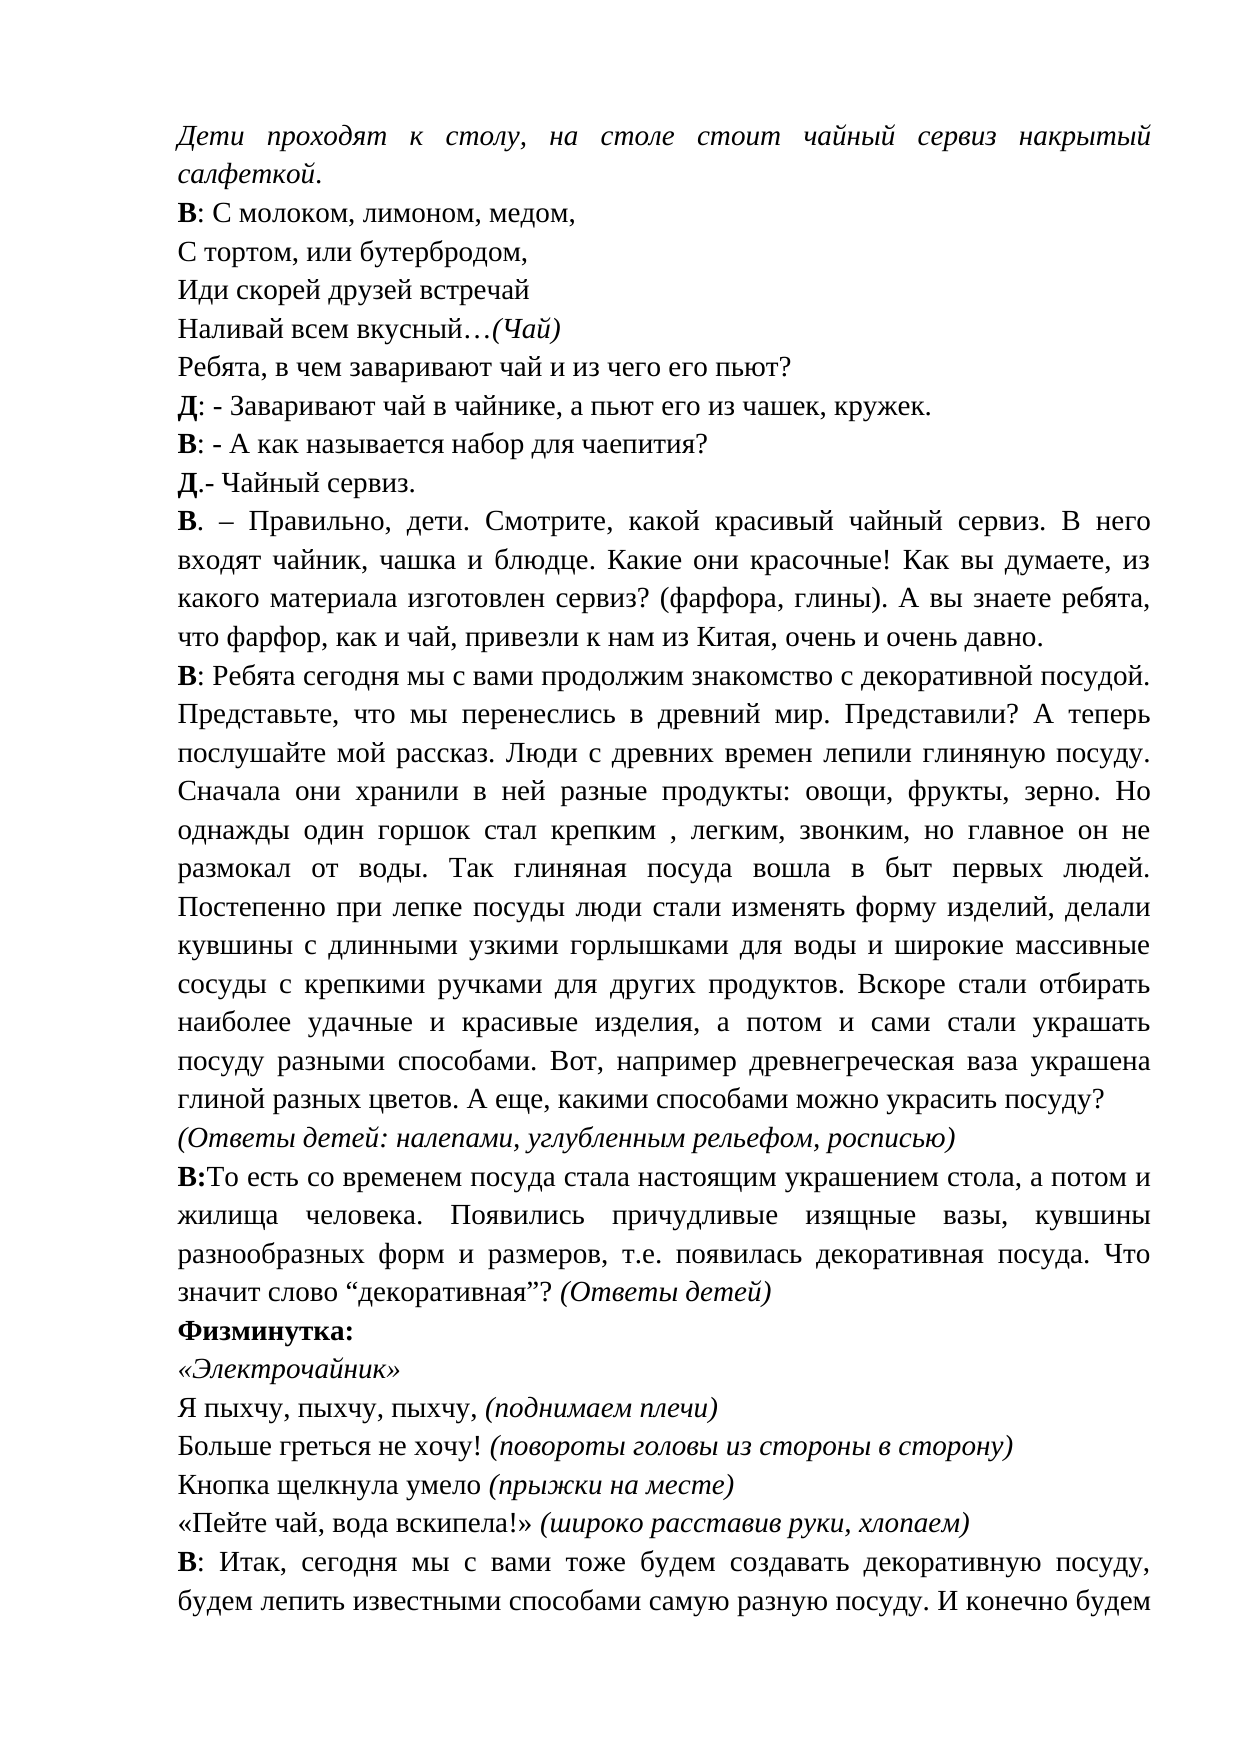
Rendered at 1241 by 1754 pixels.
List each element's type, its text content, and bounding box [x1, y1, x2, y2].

text Д.- Чайный сервиз. [177, 465, 1152, 498]
text В: Ребята сегодня мы с вами продолжим знакомство с декоративной посудой. Представьте, что мы перенеслись в древний мир. Представили? А теперь послушайте мой рассказ. Люди с древних времен лепили глиняную посуду. Сначала они хранили в ней разные продукты: овощи, фрукты, зерно. Но однажды один горшок стал крепким , легким, звонким, но главное он не размокал от воды. Так глиняная посуда вошла в быт первых людей. Постепенно при лепке посуды люди стали изменять форму изделий, делали кувшины с длинными узкими горлышками для воды и широкие массивные сосуды с крепкими ручками для других продуктов. Вскоре стали отбирать наиболее удачные и красивые изделия, а потом и сами стали украшать посуду разными способами. Вот, например древнегреческая ваза украшена глиной разных цветов. А еще, какими способами можно украсить посуду? [177, 658, 1152, 1115]
text Ребята, в чем заваривают чай и из чего его пьют? [177, 349, 1152, 383]
text Наливай всем вкусный…(Чай) [177, 311, 1152, 344]
text (Ответы детей: налепами, углубленным рельефом, росписью) [177, 1120, 1152, 1154]
text Кнопка щелкнула умело (прыжки на месте) [177, 1467, 1152, 1501]
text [177, 1544, 1152, 1616]
text Иди скорей друзей встречай [177, 272, 1152, 306]
text Физминутка: [177, 1313, 1152, 1346]
text «Электрочайник» [177, 1351, 1152, 1385]
text Я пыхчу, пыхчу, пыхчу, (поднимаем плечи) [177, 1390, 1152, 1423]
text В: С молоком, лимоном, медом, [177, 195, 1152, 229]
text Д: - Заваривают чай в чайнике, а пьют его из чашек, кружек. [177, 388, 1152, 421]
text Больше греться не хочу! (повороты головы из стороны в сторону) [177, 1428, 1152, 1462]
text В. – Правильно, дети. Смотрите, какой красивый чайный сервиз. В него входят чайник, чашка и блюдце. Какие они красочные! Как вы думаете, из какого материала изготовлен сервиз? (фарфора, глины). А вы знаете ребята, что фарфор, как и чай, привезли к нам из Китая, очень и очень давно. [177, 503, 1152, 653]
text В:То есть со временем посуда стала настоящим украшением стола, а потом и жилища человека. Появились причудливые изящные вазы, кувшины разнообразных форм и размеров, т.е. появилась декоративная посуда. Что значит слово “декоративная”? (Ответы детей) [177, 1159, 1152, 1308]
text С тортом, или бутербродом, [177, 234, 1152, 267]
text В: - А как называется набор для чаепития? [177, 426, 1152, 460]
text Дети проходят к столу, на столе стоит чайный сервиз накрытый салфеткой. [177, 118, 1152, 190]
text «Пейте чай, вода вскипела!» (широко расставив руки, хлопаем) [177, 1506, 1152, 1539]
